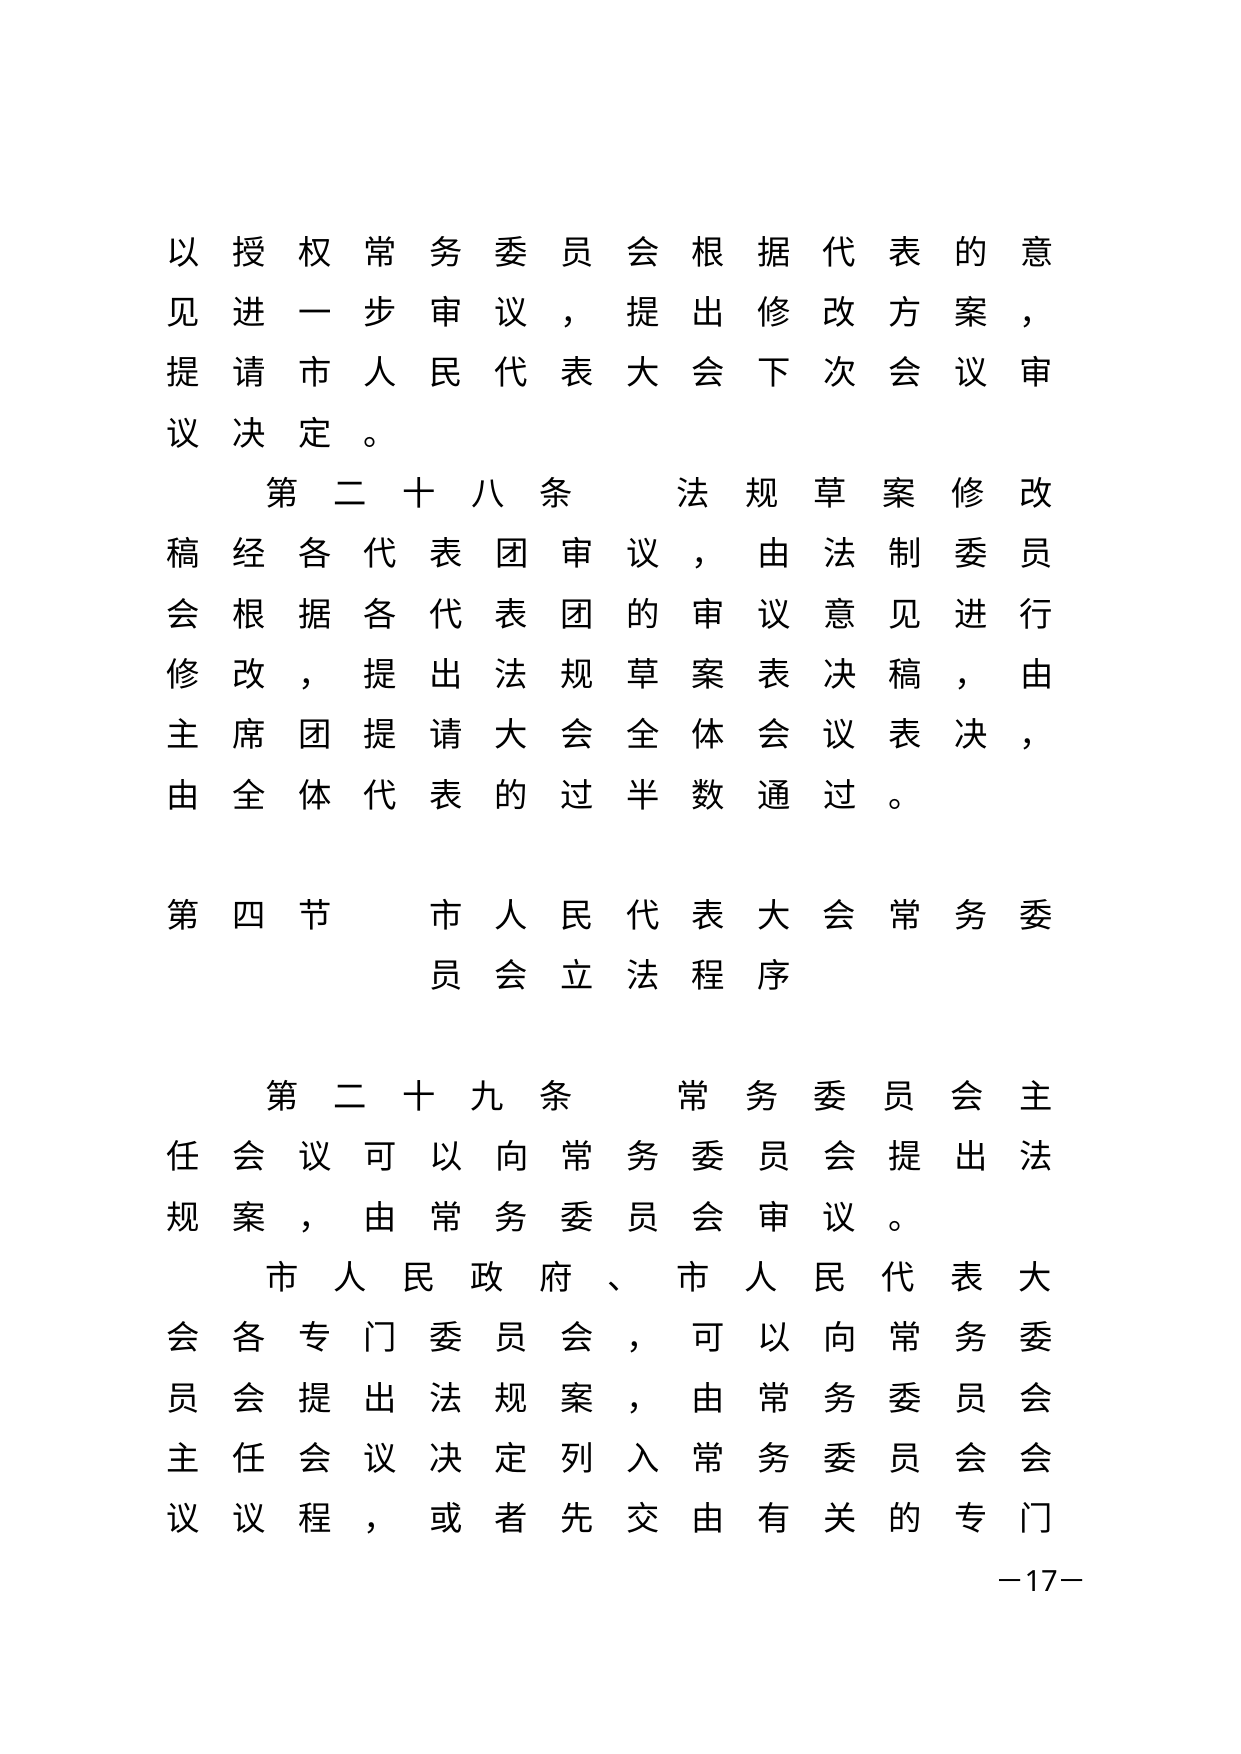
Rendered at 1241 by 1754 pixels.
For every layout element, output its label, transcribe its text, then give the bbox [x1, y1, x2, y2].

text 第四节 市人民代表大会常务委员会立法程序 [167, 883, 1085, 1003]
text 第二十九条 常务委员会主任会议可以向常务委员会提出法规案，由常务委员会审议。 [167, 1064, 1085, 1245]
text 第二十七条 法规案在审议中有重大问题需要进一步调查研究的，经主席团提出，由大会全体会议决定，可以授权常务委员会根据代表的意见进一步审议，作出决定，并将决定情况向市人民代表大会下次会议报告；也可以授权常务委员会根据代表的意见进一步审议，提出修改方案，提请市人民代表大会下次会议审议决定。 [167, 219, 1085, 461]
text 第二十八条 法规草案修改稿经各代表团审议，由法制委员会根据各代表团的审议意见进行修改，提出法规草案表决稿，由主席团提请大会全体会议表决，由全体代表的过半数通过。 [167, 461, 1085, 823]
